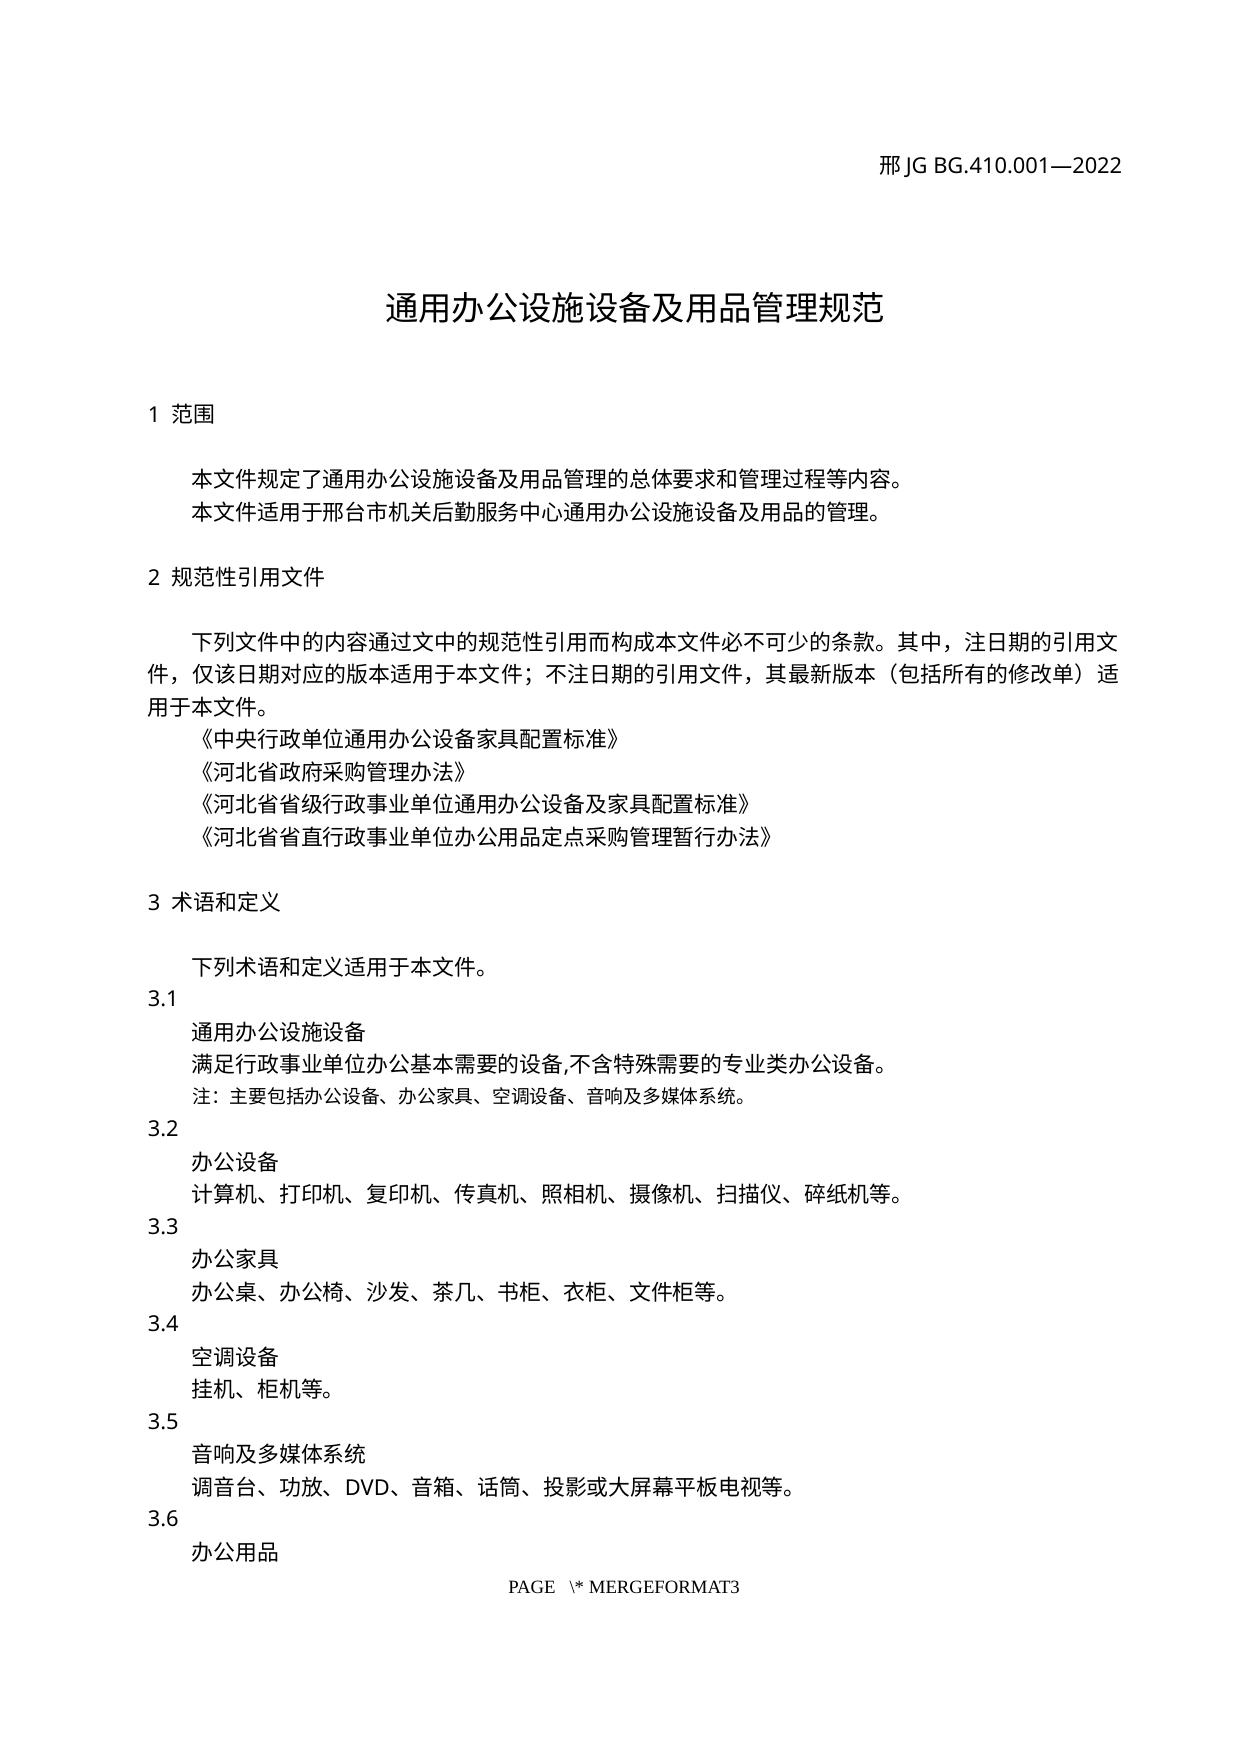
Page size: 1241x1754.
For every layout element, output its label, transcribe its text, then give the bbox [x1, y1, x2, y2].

text 主要包括办公设备、办公家具、空调设备、音响及多媒体系统。 [192, 1079, 1122, 1112]
text 满足行政事业单位办公基本需要的设备,不含特殊需要的专业类办公设备。 [148, 1047, 1122, 1079]
text 范围 [148, 397, 1122, 429]
text 办公桌、办公椅、沙发、茶几、书柜、衣柜、文件柜等。 [148, 1274, 1122, 1307]
list 空调设备 [148, 1339, 1122, 1372]
text 音响及多媒体系统 [148, 1437, 1122, 1469]
text 办公家具 [148, 1242, 1122, 1274]
text 术语和定义 [148, 884, 1122, 917]
text 办公设备 [148, 1144, 1122, 1177]
text 《河北省省级行政事业单位通用办公设备及家具配置标准》 [148, 787, 1122, 819]
text 下列文件中的内容通过文中的规范性引用而构成本文件必不可少的条款。其中，注日期的引用文件，仅该日期对应的版本适用于本文件；不注日期的引用文件，其最新版本（包括所有的修改单）适用于本文件。 [148, 624, 1122, 722]
text 规范性引用文件 [148, 559, 1122, 592]
text 《河北省政府采购管理办法》 [148, 754, 1122, 787]
text 下列术语和定义适用于本文件。 [148, 949, 1122, 982]
text 挂机、柜机等。 [148, 1372, 1122, 1404]
text 《河北省省直行政事业单位办公用品定点采购管理暂行办法》 [148, 819, 1122, 852]
text 《中央行政单位通用办公设备家具配置标准》 [148, 722, 1122, 754]
text 计算机、打印机、复印机、传真机、照相机、摄像机、扫描仪、碎纸机等。 [148, 1177, 1122, 1209]
text 本文件适用于邢台市机关后勤服务中心通用办公设施设备及用品的管理。 [148, 494, 1122, 527]
text 调音台、功放、DVD、音箱、话筒、投影或大屏幕平板电视等。 [148, 1469, 1122, 1502]
text 本文件规定了通用办公设施设备及用品管理的总体要求和管理过程等内容。 [148, 462, 1122, 494]
text 通用办公设施设备 [148, 1014, 1122, 1047]
text 办公用品 [148, 1534, 1122, 1567]
text 通用办公设施设备及用品管理规范 [148, 273, 1122, 338]
